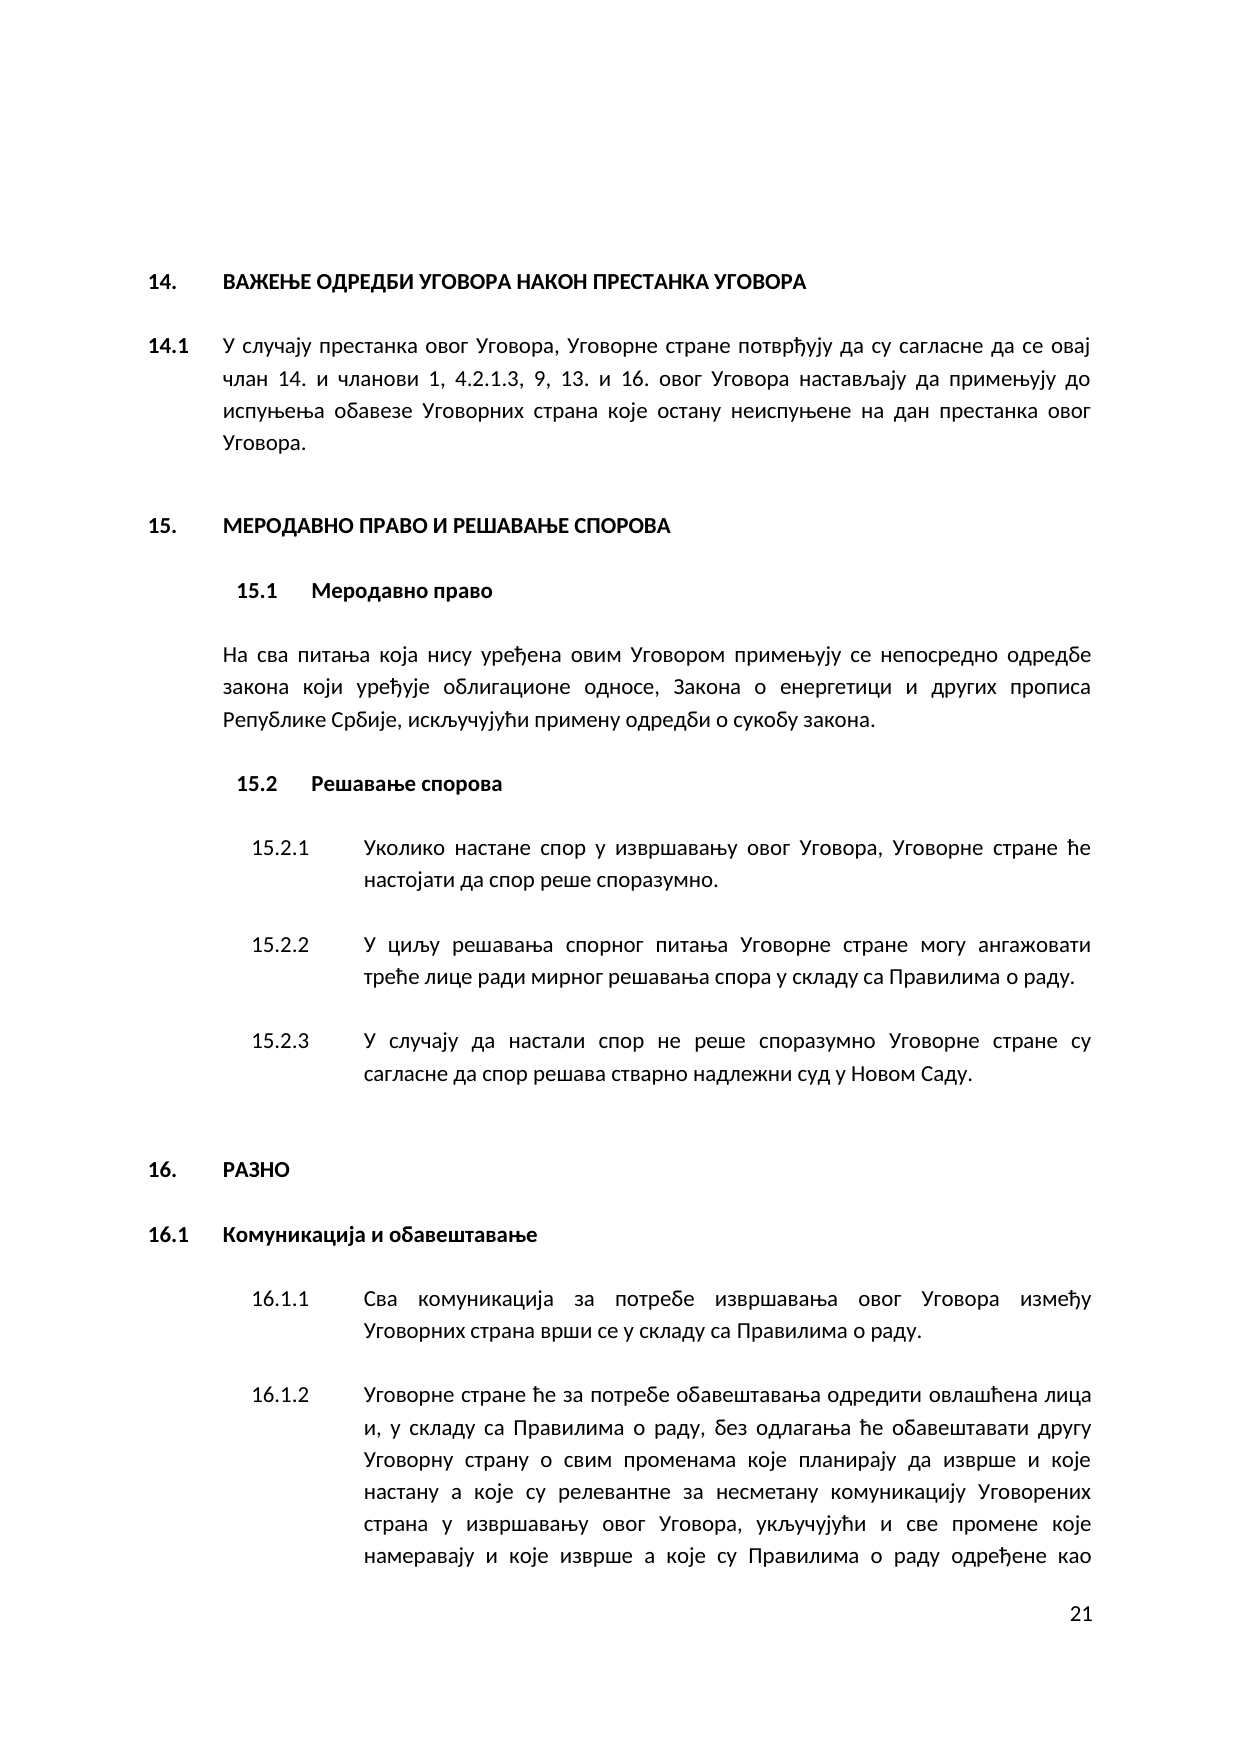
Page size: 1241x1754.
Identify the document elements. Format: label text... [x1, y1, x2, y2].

subtitle Меродавно право [236, 576, 1093, 604]
subtitle Решавање спорова [236, 769, 1093, 797]
subtitle Комуникација и обавештавање [148, 1220, 1093, 1248]
subtitle Важење одредби уговора након престанка уговора [148, 267, 1093, 295]
subtitle разно [148, 1155, 1093, 1183]
subtitle Сва комуникација за потребе извршавања овог Уговора између Уговорних страна врши се у складу са Правилима о раду. [251, 1284, 1093, 1344]
subtitle У циљу решавања спорног питања Уговорне стране могу ангажовати треће лице ради мирног решавања спора у складу са Правилима о раду. [251, 930, 1093, 990]
subtitle меродавно право и решавање спорова [148, 512, 1093, 539]
list На сва питања која нису уређена овим Уговором примењују се непосредно одредбе закона који уређује облигационе односе, Закона о енергетици и других прописа Републике Србије, искључујући примену одредби о сукобу закона. [223, 640, 1093, 733]
subtitle У случају престанка овог Уговора, Уговорне стране потврђују да су сагласне да се овај члан 14. и чланови 1, 4.2.1.3, 9, 13. и 16. овог Уговора настављају да примењују до испуњења обавезе Уговорних страна које остану неиспуњене на дан престанка овог Уговора. [148, 331, 1093, 456]
subtitle У случају да настали спор не реше споразумно Уговорне стране су сагласне да спор решава стварно надлежни суд у Новом Саду. [251, 1027, 1093, 1087]
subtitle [251, 1381, 1093, 1569]
subtitle Уколико настане спор у извршавању овог Уговора, Уговорне стране ће настојати да спор реше споразумно. [251, 833, 1093, 894]
